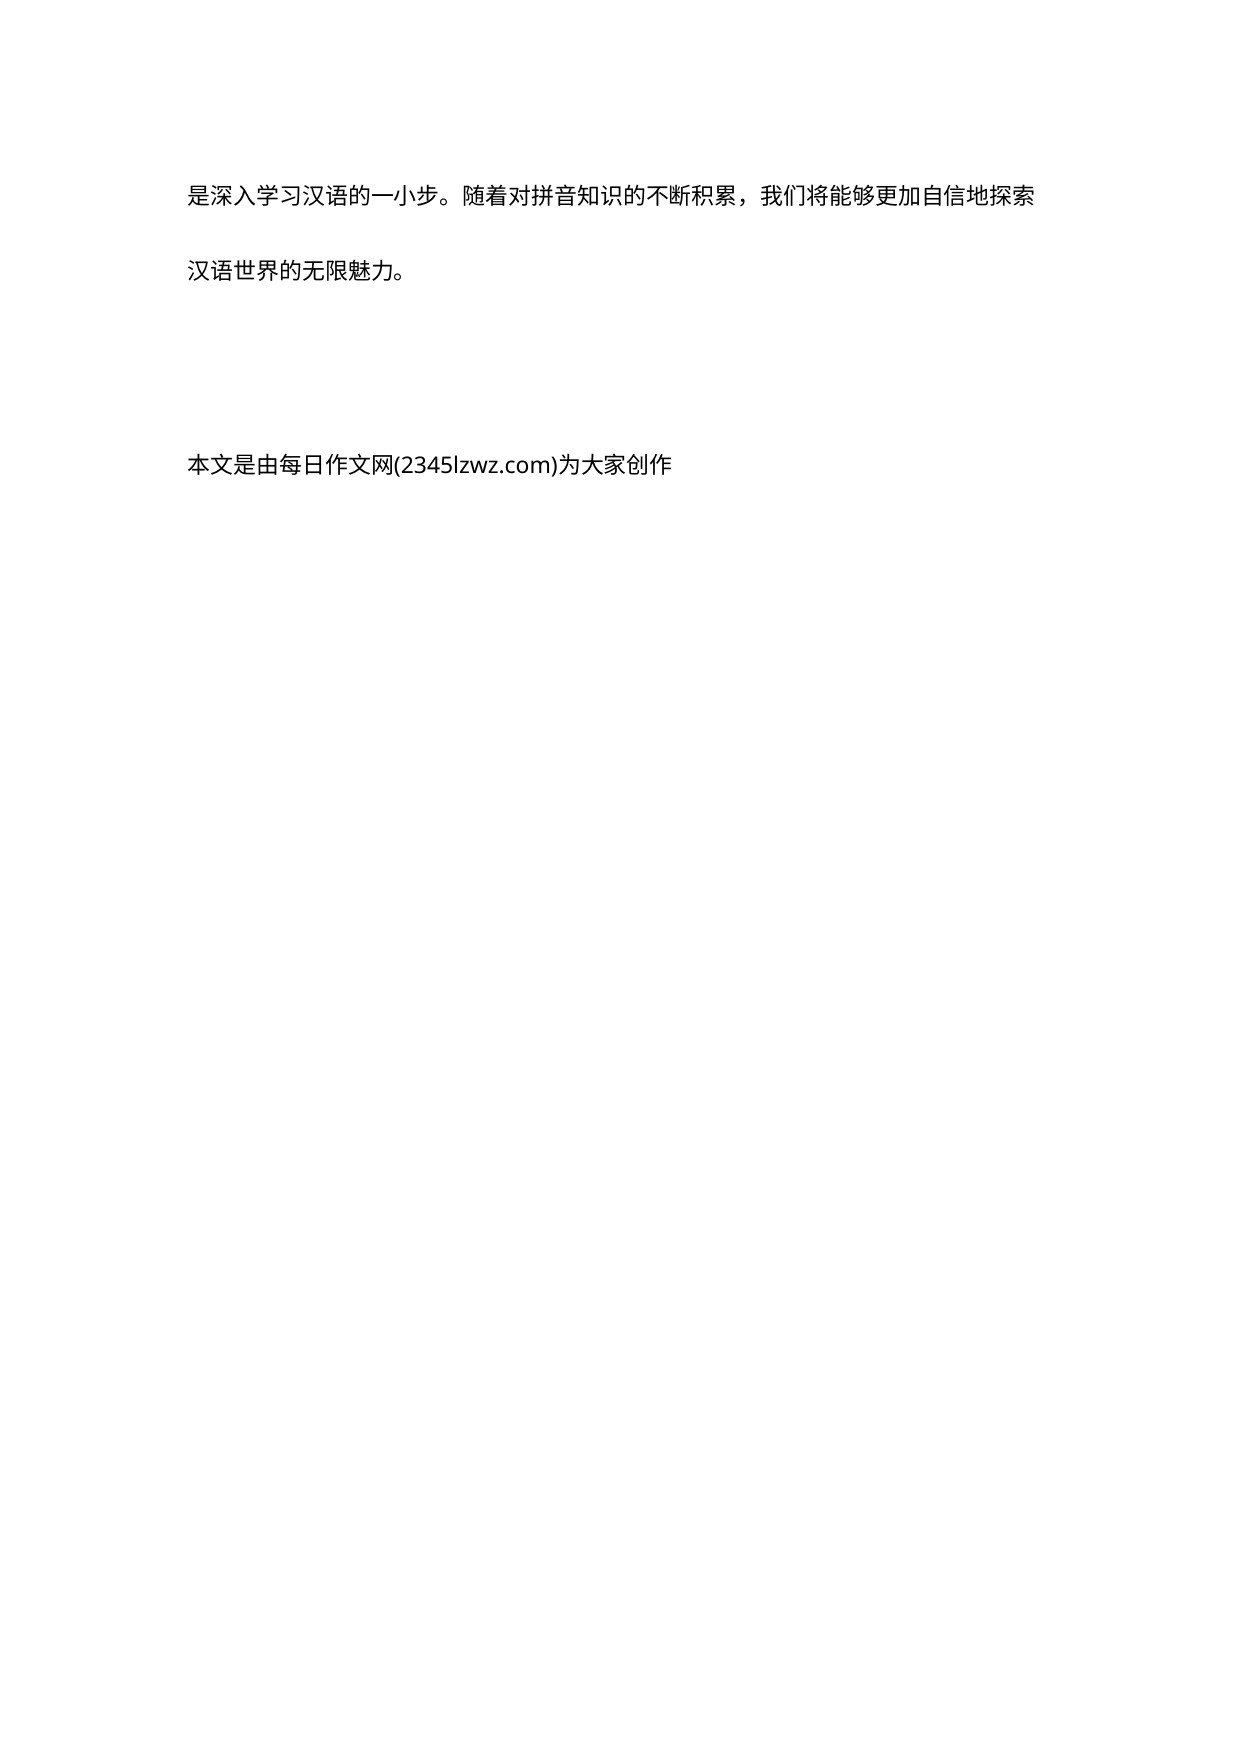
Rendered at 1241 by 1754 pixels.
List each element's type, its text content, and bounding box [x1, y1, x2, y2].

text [187, 162, 1053, 302]
text 本文是由每日作文网(2345lzwz.com)为大家创作 [187, 431, 1053, 496]
